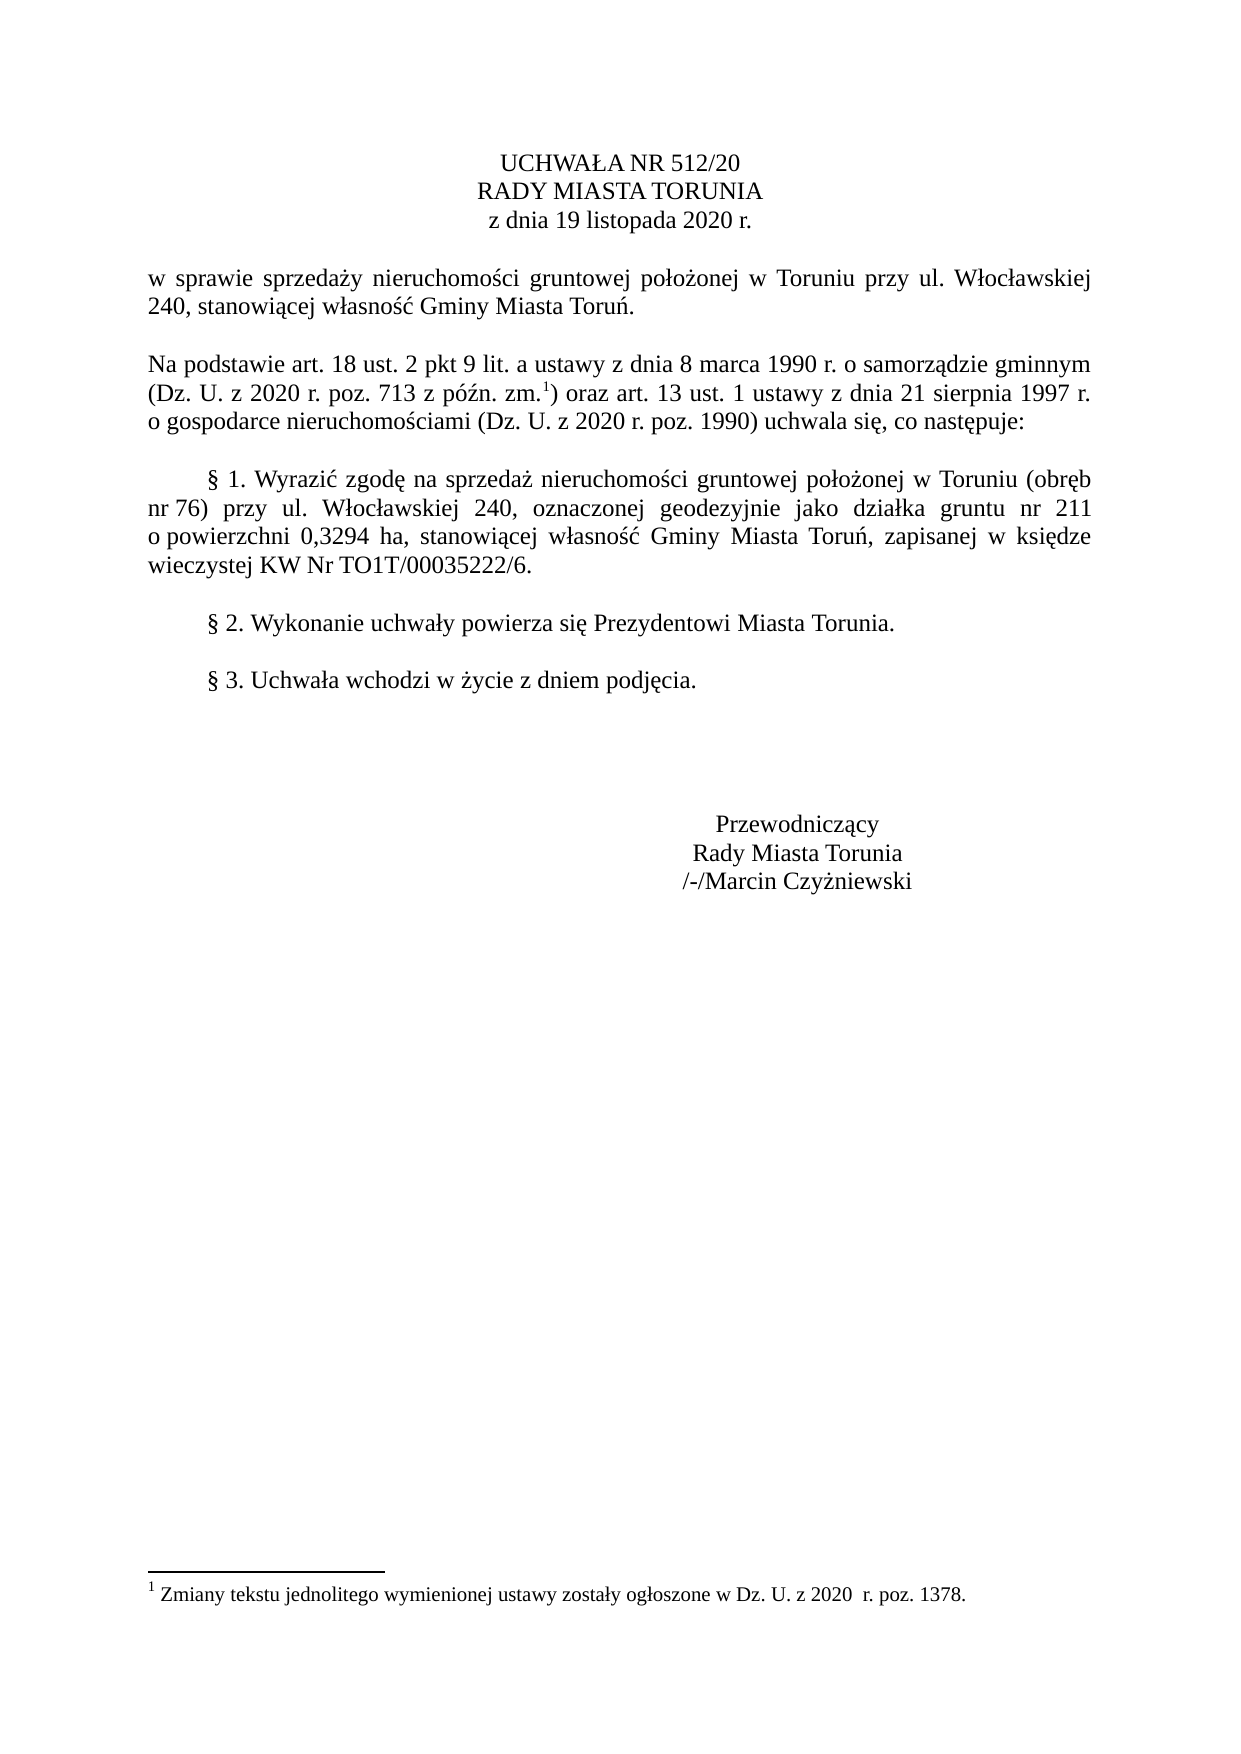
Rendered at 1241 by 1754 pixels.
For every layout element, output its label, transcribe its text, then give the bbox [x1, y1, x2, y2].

text Przewodniczący [148, 809, 1093, 838]
text § 3. Uchwała wchodzi w życie z dniem podjęcia. [148, 665, 1093, 694]
subtitle /-/Marcin Czyżniewski [148, 866, 1093, 895]
text RADY MIASTA TORUNIA [148, 176, 1093, 205]
text § 1. Wyrazić zgodę na sprzedaż nieruchomości gruntowej położonej w Toruniu (obręb nr 76) przy ul. Włocławskiej 240, oznaczonej geodezyjnie jako działka gruntu nr 211 o powierzchni 0,3294 ha, stanowiącej własność Gminy Miasta Toruń, zapisanej w księdze wieczystej KW Nr TO1T/00035222/6. [148, 464, 1093, 579]
text Na podstawie art. 18 ust. 2 pkt 9 lit. a ustawy z dnia 8 marca 1990 r. o samorządzie gminnym (Dz. U. z 2020 r. poz. 713 z późn. zm.) oraz art. 13 ust. 1 ustawy z dnia 21 sierpnia 1997 r. o gospodarce nieruchomościami (Dz. U. z 2020 r. poz. 1990) uchwala się, co następuje: [148, 349, 1093, 435]
text w sprawie sprzedaży nieruchomości gruntowej położonej w Toruniu przy ul. Włocławskiej 240, stanowiącej własność Gminy Miasta Toruń. [148, 263, 1093, 320]
text Rady Miasta Torunia [148, 838, 1093, 866]
text § 2. Wykonanie uchwały powierza się Prezydentowi Miasta Torunia. [148, 608, 1093, 636]
text UCHWAŁA NR 512/20 [148, 148, 1093, 176]
text z dnia 19 listopada 2020 r. [148, 205, 1093, 234]
